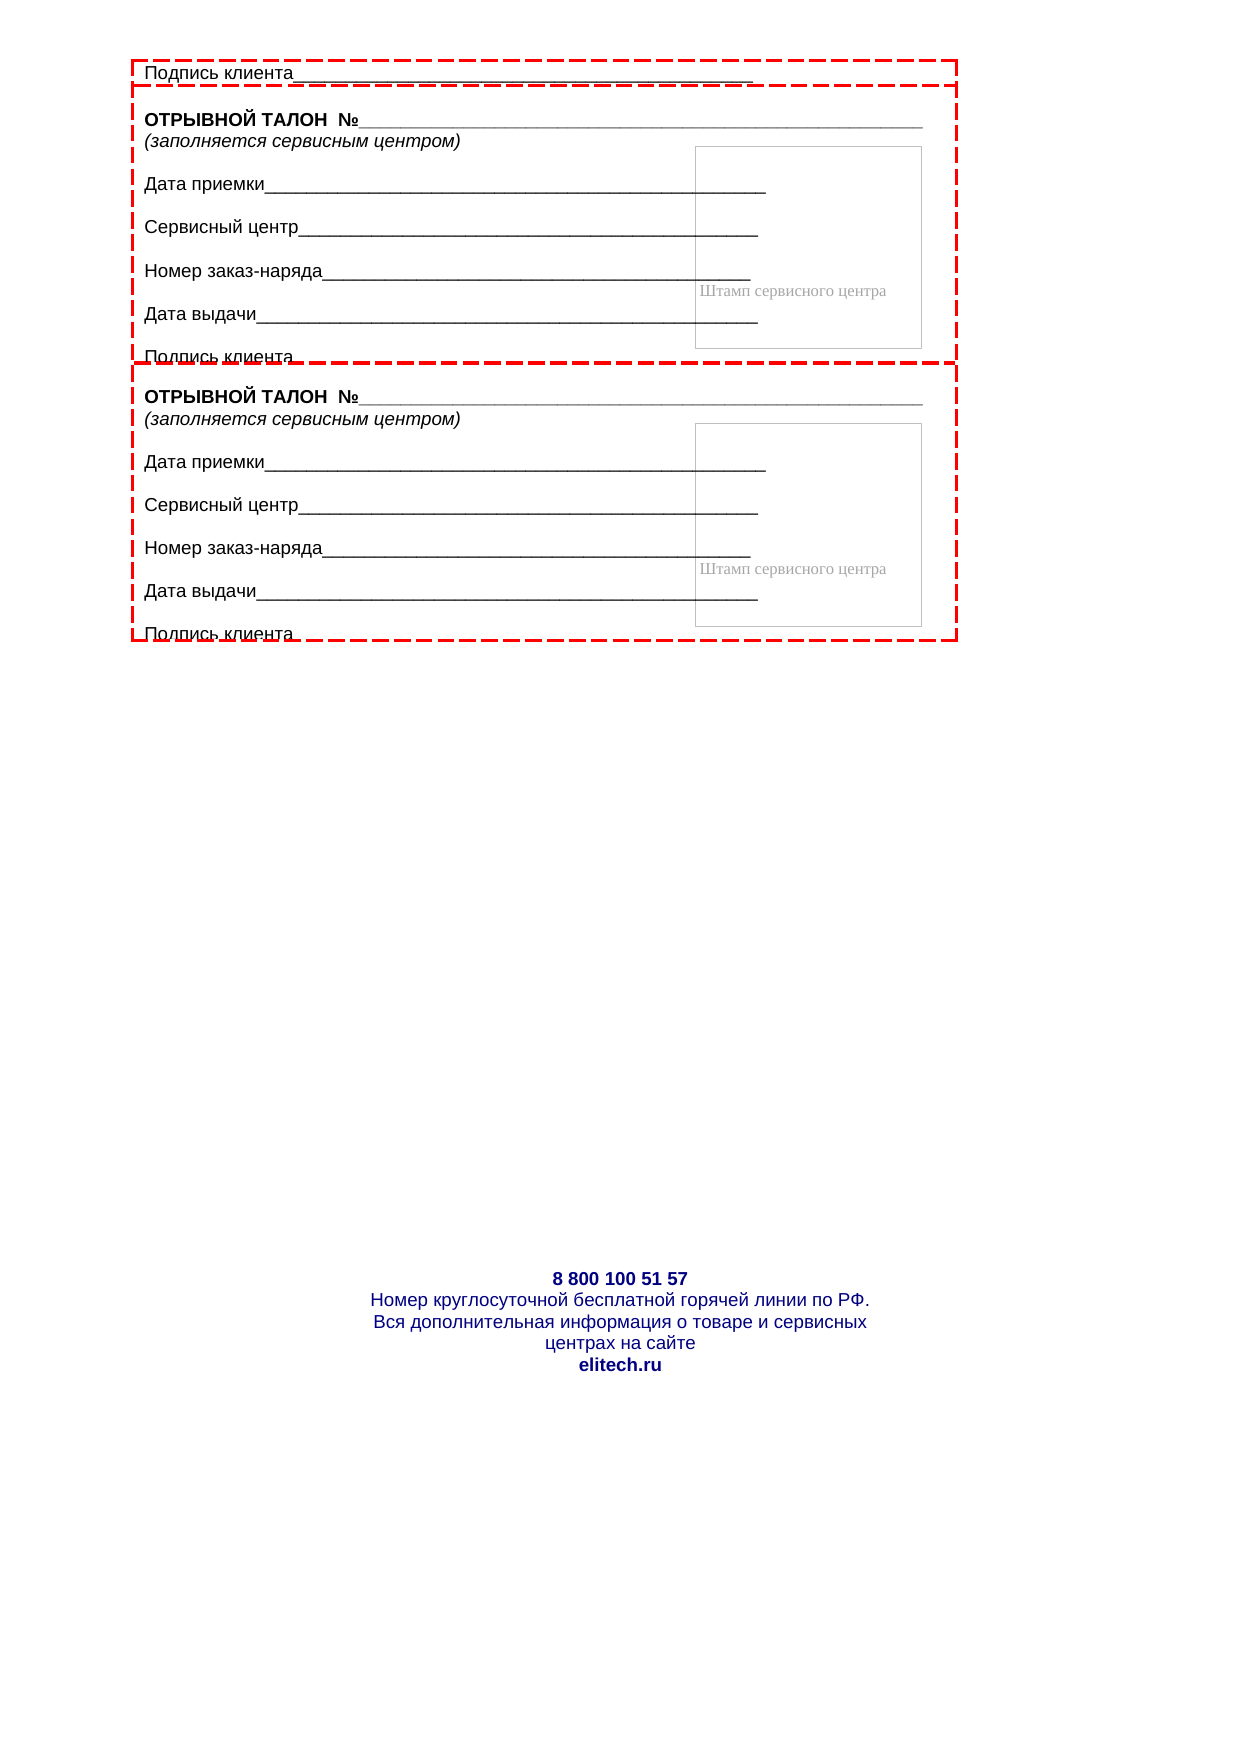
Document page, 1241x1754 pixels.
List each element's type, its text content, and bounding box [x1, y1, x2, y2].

text Вся дополнительная информация о товаре и сервисных [59, 1311, 1181, 1332]
table_cell ОТРЫВНОЙ ТАЛОН №______________________________________________________ (заполняется сервисным центром) Дата приемки________________________________________________ Сервисный центр____________________________________________ Номер заказ-наряда_________________________________________ Дата выдачи________________________________________________ Подпись клиента____________________________________________ [133, 361, 956, 639]
text elitech.ru [59, 1354, 1181, 1375]
text Номер круглосуточной бесплатной горячей линии по РФ. [59, 1289, 1181, 1311]
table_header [133, 59, 956, 84]
table_cell ОТРЫВНОЙ ТАЛОН №______________________________________________________ (заполняется сервисным центром) Дата приемки________________________________________________ Сервисный центр____________________________________________ Номер заказ-наряда_________________________________________ Дата выдачи________________________________________________ Подпись клиента____________________________________________ [133, 84, 956, 361]
text 8 800 100 51 57 [59, 1267, 1181, 1289]
text центрах на сайте [59, 1332, 1181, 1354]
